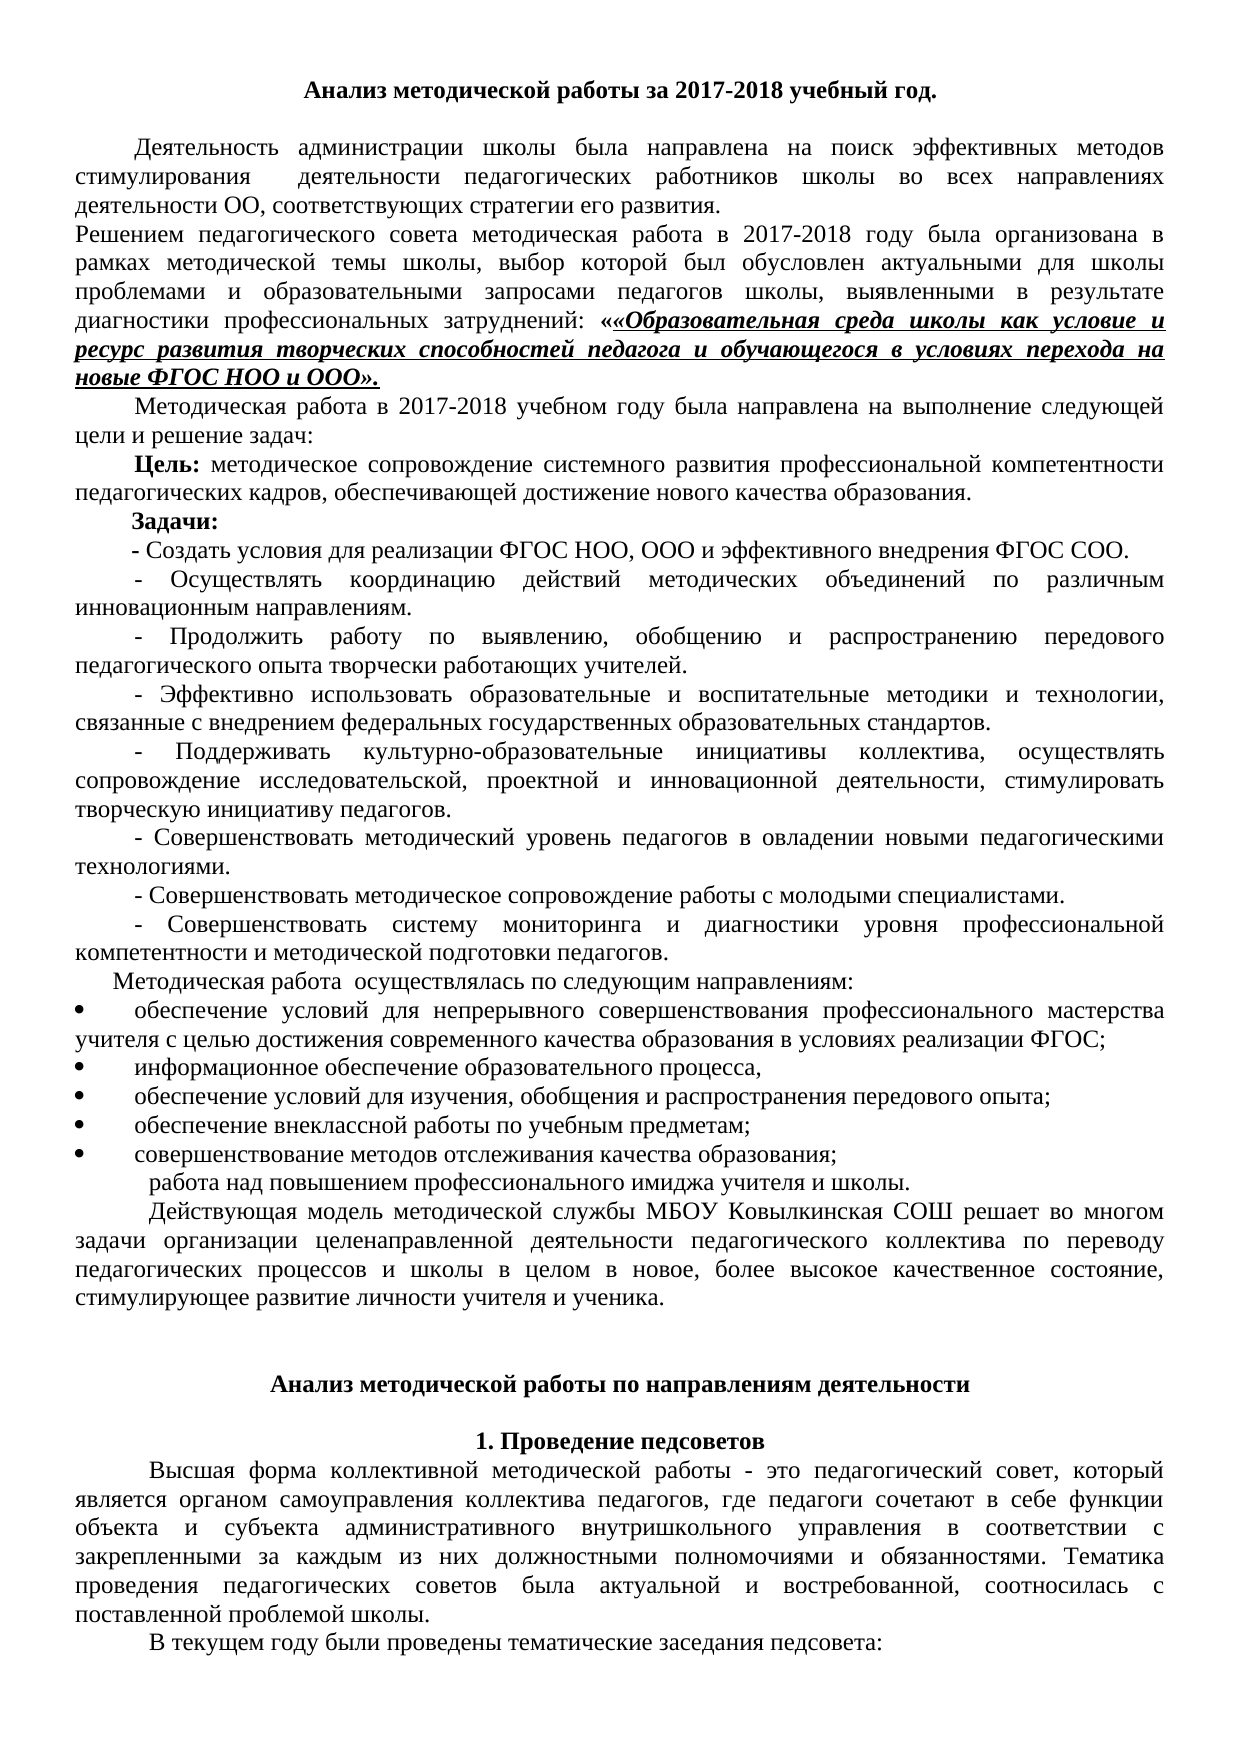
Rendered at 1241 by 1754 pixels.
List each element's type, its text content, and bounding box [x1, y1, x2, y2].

text Методическая работа в 2017-2018 учебном году была направлена на выполнение следующей цели и решение задач: [75, 391, 1165, 449]
list - Совершенствовать методический уровень педагогов в овладении новыми педагогическими технологиями. [75, 822, 1165, 880]
text Решением педагогического совета методическая работа в 2017-2018 году была организована в рамках методической темы школы, выбор которой был обусловлен актуальными для школы проблемами и образовательными запросами педагогов школы, выявленными в результате диагностики профессиональных затруднений: ««Образовательная среда школы как условие и ресурс развития творческих способностей педагога и обучающегося в условиях перехода на новые ФГОС НОО и ООО». [75, 362, 1165, 391]
text - Создать условия для реализации ФГОС НОО, ООО и эффективного внедрения ФГОС СОО. [75, 535, 1165, 564]
list - Осуществлять координацию действий методических объединений по различным инновационным направлениям. [75, 564, 1165, 621]
text Деятельность администрации школы была направлена на поиск эффективных методов стимулирования деятельности педагогических работников школы во всех направлениях деятельности ОО, соответствующих стратегии его развития. [75, 132, 1165, 219]
text Решением педагогического совета методическая работа в 2017-2018 году была организована в рамках методической темы школы, выбор которой был обусловлен актуальными для школы проблемами и образовательными запросами педагогов школы, выявленными в результате диагностики профессиональных затруднений: ««Образовательная среда школы как условие и ресурс развития творческих способностей педагога и обучающегося в условиях перехода на новые ФГОС НОО и ООО». [75, 219, 1165, 334]
list - Совершенствовать методическое сопровождение работы с молодыми специалистами. [75, 880, 1165, 909]
text Анализ методической работы по направлениям деятельности [75, 1369, 1165, 1397]
text Высшая форма коллективной методической работы - это педагогический совет, который является органом самоуправления коллектива педагогов, где педагоги сочетают в себе функции объекта и субъекта административного внутришкольного управления в соответствии с закрепленными за каждым из них должностными полномочиями и обязанностями. Тематика проведения педагогических советов была актуальной и востребованной, соотносилась с поставленной проблемой школы. [75, 1455, 1165, 1627]
list - Совершенствовать систему мониторинга и диагностики уровня профессиональной компетентности и методической подготовки педагогов. [75, 909, 1165, 966]
text Методическая работа осуществлялась по следующим направлениям: [75, 966, 1165, 995]
list обеспечение внеклассной работы по учебным предметам; [75, 1110, 1165, 1139]
text Цель: методическое сопровождение системного развития профессиональной компетентности педагогических кадров, обеспечивающей достижение нового качества образования. [75, 449, 1165, 506]
list - Поддерживать культурно-образовательные инициативы коллектива, осуществлять сопровождение исследовательской, проектной и инновационной деятельности, стимулировать творческую инициативу педагогов. [75, 736, 1165, 822]
text Анализ методической работы за 2017-2018 учебный год. [75, 75, 1165, 104]
list совершенствование методов отслеживания качества образования; [75, 1139, 1165, 1167]
list обеспечение условий для непрерывного совершенствования профессионального мастерства учителя с целью достижения современного качества образования в условиях реализации ФГОС; [75, 995, 1165, 1052]
list - Эффективно использовать образовательные и воспитательные методики и технологии, связанные с внедрением федеральных государственных образовательных стандартов. [75, 679, 1165, 736]
list обеспечение условий для изучения, обобщения и распространения передового опыта; [75, 1081, 1165, 1110]
text 1. Проведение педсоветов [75, 1426, 1165, 1455]
text Задачи: [75, 506, 1165, 535]
list информационное обеспечение образовательного процесса, [75, 1052, 1165, 1081]
list - Продолжить работу по выявлению, обобщению и распространению передового педагогического опыта творчески работающих учителей. [75, 621, 1165, 679]
text В текущем году были проведены тематические заседания педсовета: [75, 1627, 1165, 1656]
text работа над повышением профессионального имиджа учителя и школы. [75, 1167, 1165, 1196]
text Действующая модель методической службы МБОУ Ковылкинская СОШ решает во многом задачи организации целенаправленной деятельности педагогического коллектива по переводу педагогических процессов и школы в целом в новое, более высокое качественное состояние, стимулирующее развитие личности учителя и ученика. [75, 1196, 1165, 1311]
